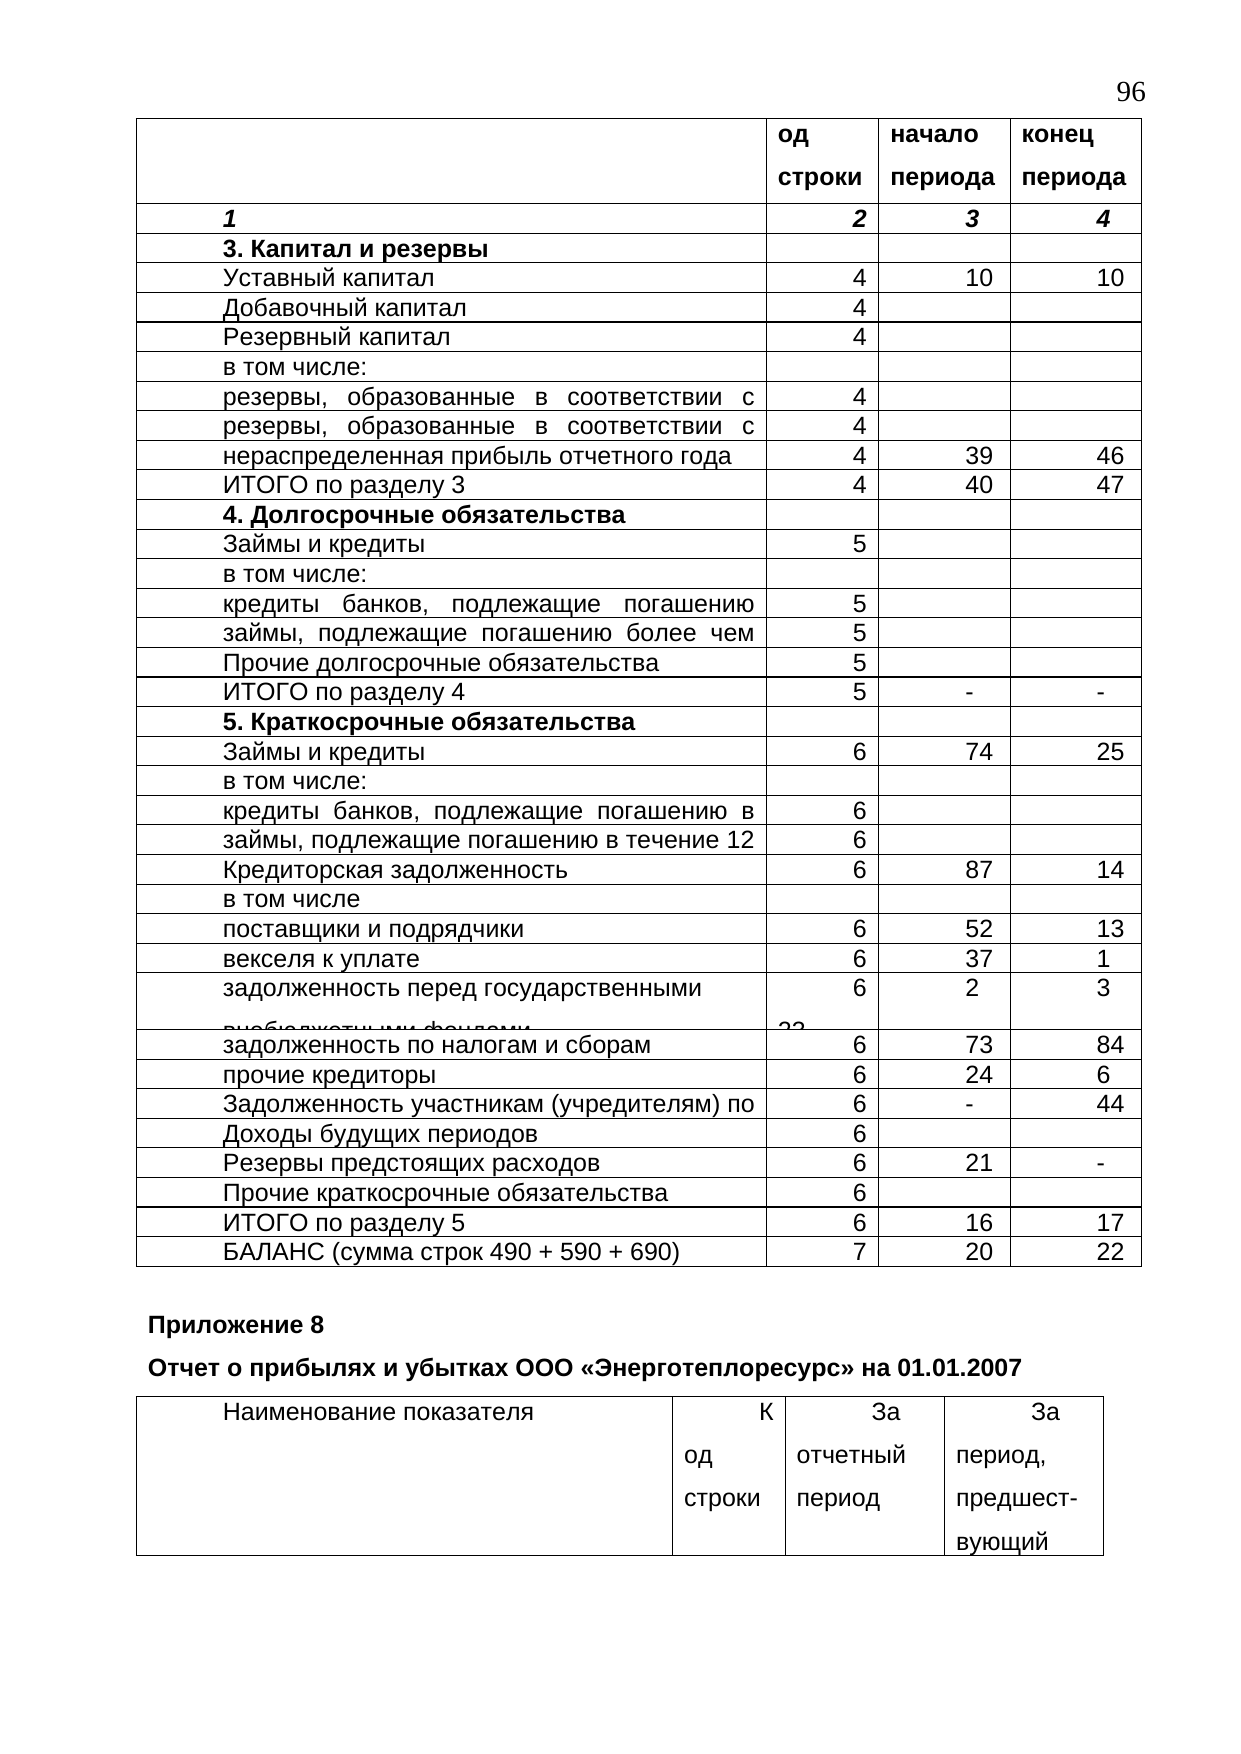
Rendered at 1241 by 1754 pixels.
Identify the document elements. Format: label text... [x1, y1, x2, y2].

table_cell 21 [879, 1148, 1010, 1177]
table_cell [767, 234, 878, 262]
table_cell 2 [767, 204, 878, 233]
table_cell кредиты банков, подлежащие погашению более чем через 12 месяцев после отчетной даты [137, 589, 766, 617]
table_cell 410 [767, 263, 878, 292]
table_cell 520 [767, 648, 878, 676]
table_cell 1 [137, 204, 766, 233]
table_cell 625 [767, 1060, 878, 1088]
table_cell 420 [767, 293, 878, 321]
table_cell [879, 589, 1010, 617]
table_cell 430 [767, 323, 878, 351]
table_cell [1011, 234, 1141, 262]
table_cell 404 [879, 470, 1010, 499]
table_cell 490 [767, 470, 878, 499]
table_cell [1011, 648, 1141, 676]
table_cell 242 [879, 1060, 1010, 1088]
table_cell [1011, 589, 1141, 617]
table_cell 3. Капитал и резервы [137, 234, 766, 262]
table_cell 650 [767, 1148, 878, 1177]
table_cell 1734 [1011, 1208, 1141, 1236]
table_cell [1011, 618, 1141, 647]
table_cell 590 [767, 678, 878, 706]
table_header ПАССИВ [137, 119, 766, 203]
table_cell [767, 766, 878, 795]
table_cell БАЛАНС (сумма строк 490 + 590 + 690) [137, 1237, 766, 1266]
table_cell 612 [767, 825, 878, 854]
table_cell Прочие долгосрочные обязательства [137, 648, 766, 676]
table_cell задолженность перед государственными внебюджетными фондами [137, 973, 766, 1029]
table_cell Доходы будущих периодов [137, 1119, 766, 1147]
text Приложение 8 [148, 1310, 1146, 1338]
table_cell [1011, 500, 1141, 528]
table_cell [767, 707, 878, 736]
table_cell [1011, 766, 1141, 795]
table_cell 2 [879, 973, 1010, 1029]
table_cell 432 [767, 411, 878, 440]
table_cell в том числе: [137, 766, 766, 795]
table_cell [879, 382, 1010, 410]
table_cell 624 [767, 1030, 878, 1058]
table_cell [1011, 293, 1141, 321]
table_cell 5. Краткосрочные обязательства [137, 707, 766, 736]
table_cell [879, 293, 1010, 321]
table_cell 621 [767, 914, 878, 943]
table_cell 252 [1011, 737, 1141, 765]
table_cell Уставный капитал [137, 263, 766, 292]
table_cell [767, 352, 878, 381]
table_cell [1011, 352, 1141, 381]
table_cell 431 [767, 382, 878, 410]
table_cell поставщики и подрядчики [137, 914, 766, 943]
table_cell 620 [767, 855, 878, 883]
table_cell 394 [879, 441, 1010, 469]
table_cell [879, 323, 1010, 351]
table_cell [879, 796, 1010, 824]
table_cell [879, 618, 1010, 647]
table_cell задолженность по налогам и сборам [137, 1030, 766, 1058]
text Отчет о прибылях и убытках ООО «Энерготеплоресурс» на 01.01.2007 [148, 1353, 1146, 1382]
table_cell 73 [879, 1030, 1010, 1058]
table_cell нераспределенная прибыль отчетного года [137, 441, 766, 469]
table_cell резервы, образованные в соответствии с законодательством [137, 382, 766, 410]
table_cell - [1011, 1148, 1141, 1177]
table_cell 37 [879, 944, 1010, 972]
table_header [137, 1397, 672, 1555]
table_header Код строки [767, 119, 878, 203]
table_cell резервы, образованные в соответствии с учредительными документами [137, 411, 766, 440]
table_cell Займы и кредиты [137, 530, 766, 558]
table_cell 479 [1011, 470, 1141, 499]
table_cell 1438 [1011, 855, 1141, 883]
table_cell [879, 234, 1010, 262]
table_cell 2213 [1011, 1237, 1141, 1266]
table_cell 524 [879, 914, 1010, 943]
table_cell 700 [767, 1237, 878, 1266]
table_cell [879, 559, 1010, 588]
table_cell 630 [767, 1089, 878, 1118]
table_cell Резервный капитал [137, 323, 766, 351]
table_cell [767, 885, 878, 913]
table_cell Задолженность участникам (учредителям) по выплате доходов [137, 1089, 766, 1118]
table_cell 512 [767, 618, 878, 647]
table_cell [767, 500, 878, 528]
table_cell 623 [767, 973, 878, 1029]
table_cell [1011, 323, 1141, 351]
table_cell 6 [1011, 1060, 1141, 1088]
table_cell [879, 825, 1010, 854]
table_header За отчетный период [786, 1397, 944, 1555]
table_cell 3 [879, 204, 1010, 233]
table_cell 660 [767, 1178, 878, 1206]
table_cell Прочие краткосрочные обязательства [137, 1178, 766, 1206]
table_cell в том числе [137, 885, 766, 913]
table_cell 690 [767, 1208, 878, 1236]
table_cell [1011, 796, 1141, 824]
table_cell 611 [767, 796, 878, 824]
table_cell 44 [1011, 1089, 1141, 1118]
table_cell 10 [879, 263, 1010, 292]
table_cell ИТОГО по разделу 4 [137, 678, 766, 706]
table_cell [879, 766, 1010, 795]
table_cell 1 [1011, 944, 1141, 972]
table_cell кредиты банков, подлежащие погашению в течение 12 месяцев после отчетной даты [137, 796, 766, 824]
table_cell 745 [879, 737, 1010, 765]
table_cell [879, 411, 1010, 440]
table_header На начало периода [879, 119, 1010, 203]
table_cell ИТОГО по разделу 3 [137, 470, 766, 499]
table_cell Добавочный капитал [137, 293, 766, 321]
table_cell [1011, 1119, 1141, 1147]
table_cell [767, 559, 878, 588]
table_cell 4 [1011, 204, 1141, 233]
table_cell [879, 1119, 1010, 1147]
table_cell 511 [767, 589, 878, 617]
table_cell прочие кредиторы [137, 1060, 766, 1088]
table_cell 4. Долгосрочные обязательства [137, 500, 766, 528]
table_cell - [1011, 678, 1141, 706]
table_cell 470 [767, 441, 878, 469]
table_cell [879, 500, 1010, 528]
table_cell [879, 885, 1010, 913]
table_cell [1011, 825, 1141, 854]
table_cell 84 [1011, 1030, 1141, 1058]
table_cell 877 [879, 855, 1010, 883]
table_cell 1343 [1011, 914, 1141, 943]
table_cell 510 [767, 530, 878, 558]
table_cell [879, 707, 1010, 736]
table_cell займы, подлежащие погашению более чем через 12 месяцев после отчетной даты [137, 618, 766, 647]
table_cell [879, 1178, 1010, 1206]
table_cell векселя к уплате [137, 944, 766, 972]
table_header Код строки [673, 1397, 785, 1555]
table_cell [1011, 530, 1141, 558]
table_cell - [879, 1089, 1010, 1118]
table_cell [1011, 382, 1141, 410]
table_cell [1011, 1178, 1141, 1206]
table_cell 622 [767, 944, 878, 972]
table_cell 1643 [879, 1208, 1010, 1236]
table_cell 610 [767, 737, 878, 765]
table_cell Резервы предстоящих расходов [137, 1148, 766, 1177]
table_cell 640 [767, 1119, 878, 1147]
table_cell займы, подлежащие погашению в течение 12 месяцев после отчетной даты [137, 825, 766, 854]
table_cell в том числе: [137, 352, 766, 381]
table_header На конец периода [1011, 119, 1141, 203]
table_cell [1011, 559, 1141, 588]
table_cell [879, 530, 1010, 558]
table_cell 3 [1011, 973, 1141, 1029]
table_cell [879, 352, 1010, 381]
table_cell [879, 648, 1010, 676]
table_cell - [879, 678, 1010, 706]
table_cell 2048 [879, 1237, 1010, 1266]
table_cell Займы и кредиты [137, 737, 766, 765]
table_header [945, 1397, 1103, 1555]
table_cell Кредиторская задолженность [137, 855, 766, 883]
table_cell 469 [1011, 441, 1141, 469]
table_cell ИТОГО по разделу 5 [137, 1208, 766, 1236]
table_cell [1011, 885, 1141, 913]
table_cell [1011, 707, 1141, 736]
table_cell 10 [1011, 263, 1141, 292]
table_cell [1011, 411, 1141, 440]
table_cell в том числе: [137, 559, 766, 588]
